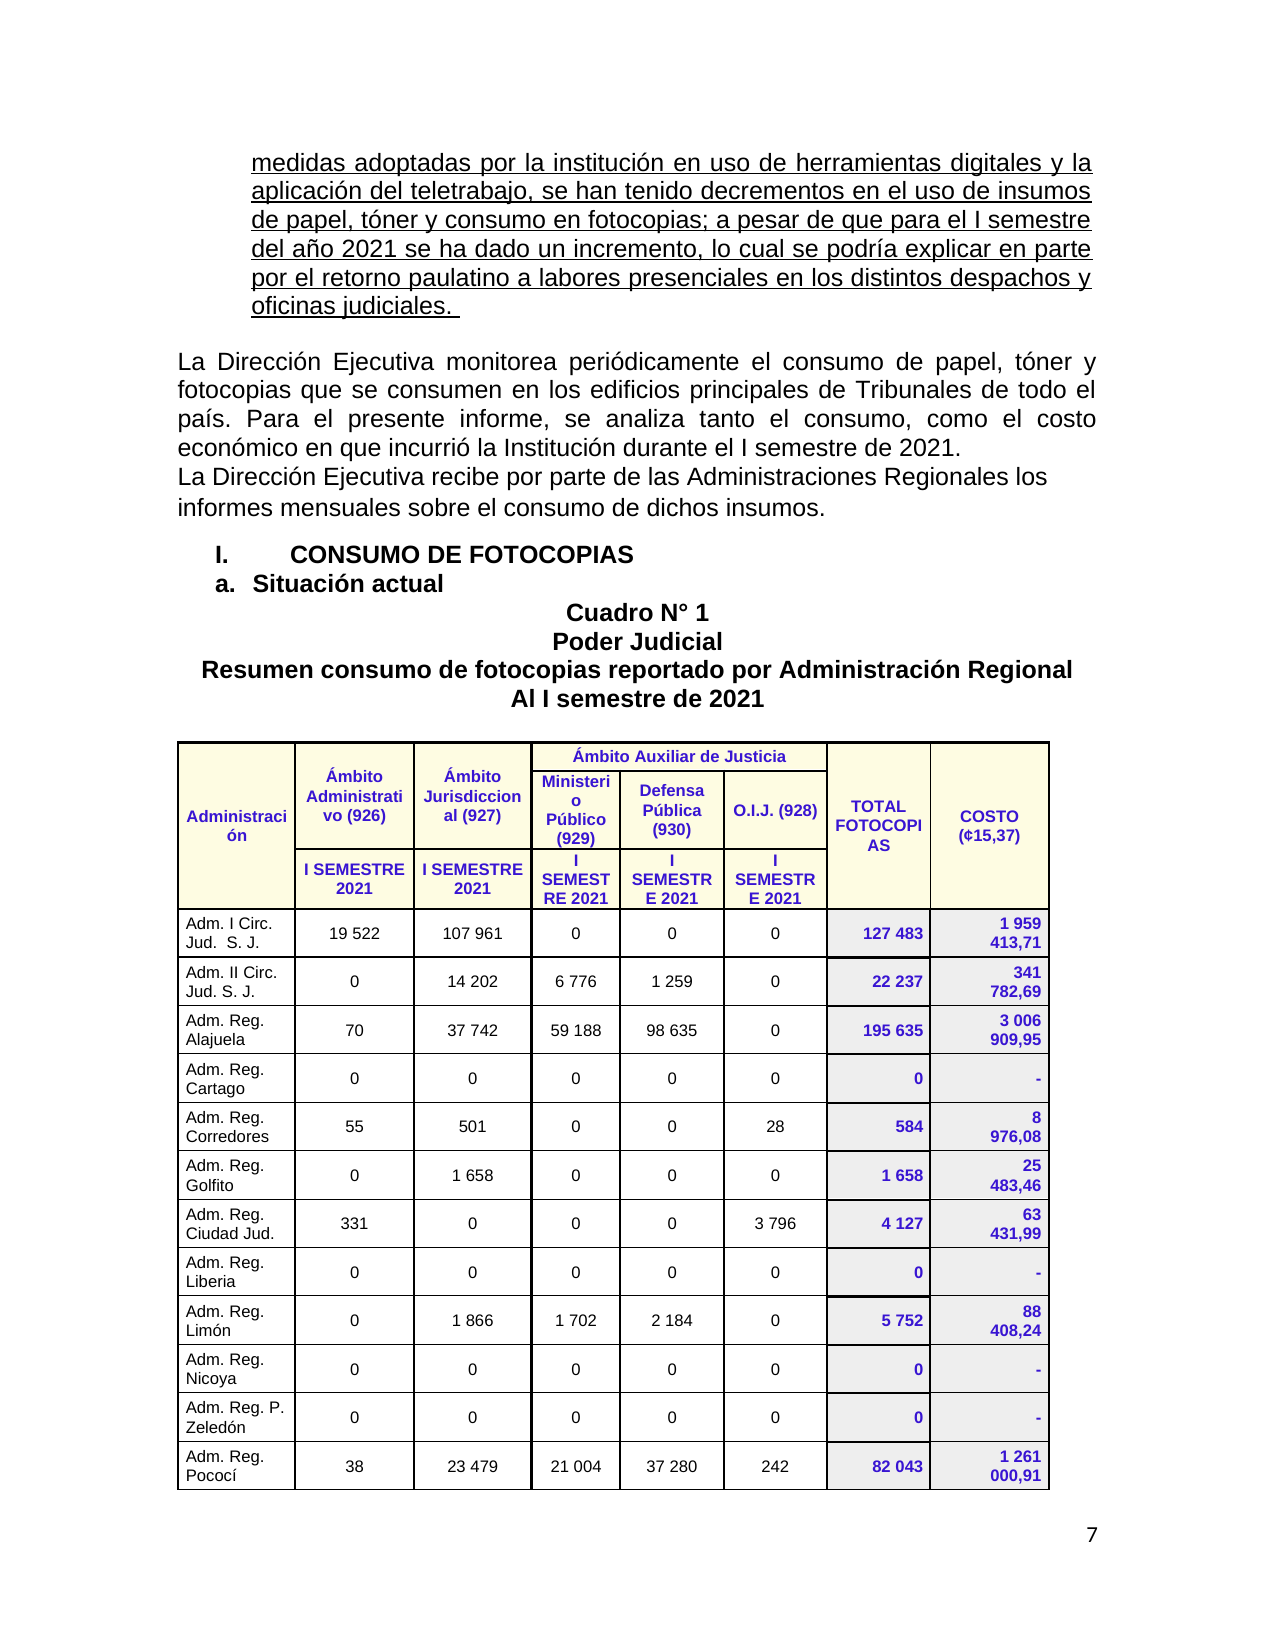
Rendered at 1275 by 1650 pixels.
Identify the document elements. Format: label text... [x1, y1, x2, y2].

table_cell 0 [296, 1054, 413, 1102]
table_cell 3 796 [725, 1200, 826, 1247]
table_cell 0 [621, 1248, 723, 1295]
table_cell I SEMESTRE 2021 [533, 850, 619, 908]
table_cell 0 [725, 1054, 826, 1102]
table_cell 195 635 [828, 1007, 929, 1053]
table_cell 0 [533, 910, 619, 956]
table_cell 0 [415, 1248, 530, 1295]
table_cell Adm. Reg. Limón [179, 1296, 294, 1344]
text Resumen consumo de fotocopias reportado por Administración Regional [177, 655, 1098, 684]
table_header Ámbito Auxiliar de Justicia [533, 744, 826, 769]
table_cell - [931, 1054, 1048, 1102]
table_cell 3 006 909,95 [931, 1006, 1048, 1053]
table_cell 0 [725, 1393, 826, 1441]
table_cell 38 [296, 1442, 413, 1489]
table_cell 0 [296, 1393, 413, 1441]
table_cell - [931, 1345, 1048, 1392]
table_cell Adm. Reg. Liberia [179, 1248, 294, 1295]
table_cell 0 [828, 1055, 929, 1102]
table_header TOTAL FOTOCOPIAS [828, 744, 930, 908]
table_cell 0 [621, 1200, 723, 1247]
table_cell 0 [828, 1249, 929, 1295]
table_cell I SEMESTRE 2021 [725, 850, 826, 908]
table_cell 0 [533, 1200, 619, 1247]
table_cell Adm. Reg. Ciudad Jud. [179, 1200, 294, 1247]
table_cell 0 [533, 1345, 619, 1392]
table_cell 0 [621, 910, 723, 956]
table_cell 0 [296, 1151, 413, 1198]
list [251, 148, 1093, 173]
table_cell 0 [828, 1394, 929, 1441]
table_cell 0 [415, 1054, 530, 1102]
table_cell 82 043 [828, 1443, 929, 1489]
table_cell Adm. I Circ. Jud. S. J. [179, 910, 294, 956]
table_cell 0 [725, 1151, 826, 1198]
table_cell 0 [725, 1345, 826, 1392]
table_cell 0 [725, 1296, 826, 1344]
table_cell 8 976,08 [931, 1103, 1048, 1150]
list Situación actual [215, 569, 1098, 598]
table_cell 0 [533, 1151, 619, 1198]
table_cell O.I.J. (928) [725, 772, 826, 848]
table_cell 63 431,99 [931, 1200, 1048, 1247]
table_cell 242 [725, 1442, 826, 1489]
table_cell Ministerio Público (929) [533, 772, 619, 848]
table_cell 5 752 [828, 1298, 929, 1344]
table_cell 0 [415, 1345, 530, 1392]
table_cell 98 635 [621, 1006, 723, 1053]
table_cell 127 483 [828, 910, 929, 956]
table_cell 37 742 [415, 1006, 530, 1053]
table_cell 584 [828, 1104, 929, 1150]
table_cell 0 [828, 1346, 929, 1392]
table_cell 0 [725, 958, 826, 1005]
table_cell 1 702 [533, 1296, 619, 1344]
table_cell 19 522 [296, 910, 413, 956]
table_cell 23 479 [415, 1442, 530, 1489]
table_cell Adm. Reg. Nicoya [179, 1345, 294, 1392]
table_cell 1 658 [415, 1151, 530, 1198]
table_cell 2 184 [621, 1296, 723, 1344]
table_cell 1 658 [828, 1152, 929, 1198]
text La Dirección Ejecutiva monitorea periódicamente el consumo de papel, tóner y fotocopias que se consumen en los edificios principales de Tribunales de todo el país. Para el presente informe, se analiza tanto el consumo, como el costo económico en que incurrió la Institución durante el I semestre de 2021. [177, 346, 1098, 461]
text La Dirección Ejecutiva recibe por parte de las Administraciones Regionales los informes mensuales sobre el consumo de dichos insumos. [177, 461, 1093, 521]
table_cell 14 202 [415, 958, 530, 1005]
table_cell I SEMESTRE 2021 [415, 850, 530, 908]
table_cell Adm. Reg. Cartago [179, 1054, 294, 1102]
table_cell 25 483,46 [931, 1151, 1048, 1198]
table_cell 0 [621, 1345, 723, 1392]
table_cell 0 [725, 1248, 826, 1295]
table_cell 0 [296, 958, 413, 1005]
text Al I semestre de 2021 [177, 684, 1098, 713]
table_cell 1 259 [621, 958, 723, 1005]
table_cell 1 959 413,71 [931, 910, 1048, 956]
table_cell Adm. Reg. Corredores [179, 1103, 294, 1150]
table_cell Adm. II Circ. Jud. S. J. [179, 958, 294, 1005]
table_cell 70 [296, 1006, 413, 1053]
table_cell Adm. Reg. Alajuela [179, 1006, 294, 1053]
table_header COSTO (¢15,37) [931, 744, 1048, 908]
table_cell I SEMESTRE 2021 [621, 850, 723, 908]
table_cell 1 261 000,91 [931, 1442, 1048, 1489]
table_cell 59 188 [533, 1006, 619, 1053]
table_cell 107 961 [415, 910, 530, 956]
table_cell 37 280 [621, 1442, 723, 1489]
table_cell 22 237 [828, 959, 929, 1005]
table_cell 0 [296, 1296, 413, 1344]
table_cell 55 [296, 1103, 413, 1150]
table_cell 28 [725, 1103, 826, 1150]
table_cell 0 [533, 1103, 619, 1150]
table_cell 0 [296, 1248, 413, 1295]
text Cuadro N° 1 [177, 598, 1098, 626]
table_cell Defensa Pública (930) [621, 772, 723, 848]
table_cell 0 [621, 1393, 723, 1441]
table_cell 0 [415, 1200, 530, 1247]
table_cell 4 127 [828, 1201, 929, 1247]
table_cell 21 004 [533, 1442, 619, 1489]
table_cell Adm. Reg. Golfito [179, 1151, 294, 1198]
table_cell Adm. Reg. Pococí [179, 1442, 294, 1489]
table_cell Adm. Reg. P. Zeledón [179, 1393, 294, 1441]
table_cell 331 [296, 1200, 413, 1247]
text Poder Judicial [177, 626, 1098, 655]
table_cell - [931, 1393, 1048, 1441]
table_cell 88 408,24 [931, 1296, 1048, 1344]
table_header Administración [179, 744, 294, 908]
table_cell I SEMESTRE 2021 [296, 850, 413, 908]
list CONSUMO DE FOTOCOPIAS [215, 540, 1098, 569]
table_cell 1 866 [415, 1296, 530, 1344]
table_cell 341 782,69 [931, 958, 1048, 1005]
table_cell 0 [621, 1054, 723, 1102]
table_header Ámbito Administrativo (926) [296, 744, 413, 848]
table_cell 501 [415, 1103, 530, 1150]
table_cell - [931, 1248, 1048, 1295]
table_cell 0 [415, 1393, 530, 1441]
table_cell 0 [296, 1345, 413, 1392]
table_cell 0 [621, 1103, 723, 1150]
table_cell 0 [533, 1054, 619, 1102]
table_cell 0 [725, 1006, 826, 1053]
table_cell 0 [533, 1248, 619, 1295]
table_cell 0 [725, 910, 826, 956]
table_cell 6 776 [533, 958, 619, 1005]
table_cell 0 [621, 1151, 723, 1198]
table_cell 0 [533, 1393, 619, 1441]
table_header Ámbito Jurisdiccional (927) [415, 744, 530, 848]
